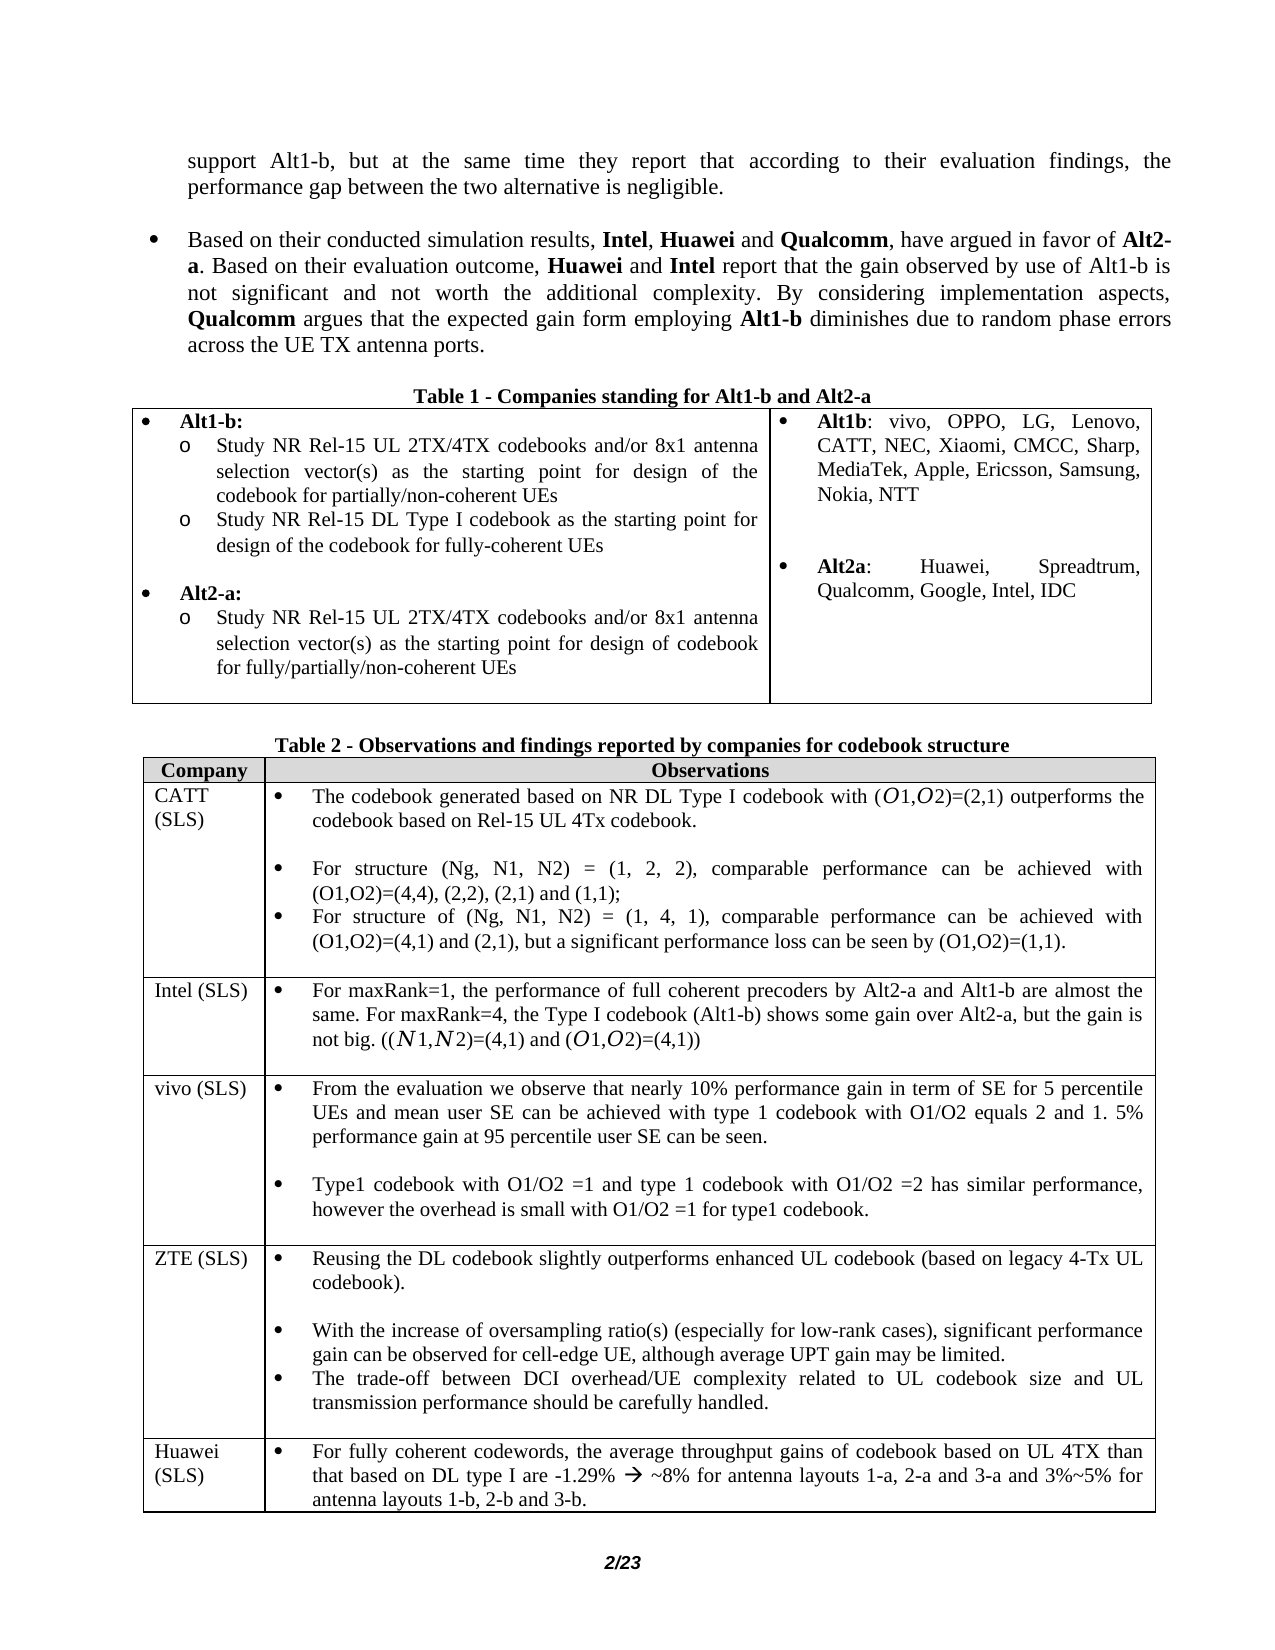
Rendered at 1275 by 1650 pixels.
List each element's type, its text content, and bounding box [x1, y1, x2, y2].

table_header Alt1-b: Study NR Rel-15 UL 2TX/4TX codebooks and/or 8x1 antenna selection vector(s) as the starting point for design of the codebook for partially/non-coherent UEs Study NR Rel-15 DL Type I codebook as the starting point for design of the codebook for fully-coherent UEs Alt2-a: Study NR Rel-15 UL 2TX/4TX codebooks and/or 8x1 antenna selection vector(s) as the starting point for design of codebook for fully/partially/non-coherent UEs [133, 409, 769, 703]
table_cell From the evaluation we observe that nearly 10% performance gain in term of SE for 5 percentile UEs and mean user SE can be achieved with type 1 codebook with O1/O2 equals 2 and 1. 5% performance gain at 95 percentile user SE can be seen. Type1 codebook with O1/O2 =1 and type 1 codebook with O1/O2 =2 has similar performance, however the overhead is small with O1/O2 =1 for type1 codebook. [266, 1076, 1155, 1244]
table_cell The codebook generated based on NR DL Type I codebook with (𝑂1,𝑂2)=(2,1) outperforms the codebook based on Rel-15 UL 4Tx codebook. For structure (Ng, N1, N2) = (1, 2, 2), comparable performance can be achieved with (O1,O2)=(4,4), (2,2), (2,1) and (1,1); For structure of (Ng, N1, N2) = (1, 4, 1), comparable performance can be achieved with (O1,O2)=(4,1) and (2,1), but a significant performance loss can be seen by (O1,O2)=(1,1). [266, 783, 1155, 977]
table_header Alt1b: vivo, OPPO, LG, Lenovo, CATT, NEC, Xiaomi, CMCC, Sharp, MediaTek, Apple, Ericsson, Samsung, Nokia, NTT Alt2a: Huawei, Spreadtrum, Qualcomm, Google, Intel, IDC [771, 409, 1151, 703]
table_header Company [144, 758, 264, 782]
text Table 2 - Observations and findings reported by companies for codebook structure [112, 733, 1172, 757]
list Based on their conducted simulation results, Intel, Huawei and Qualcomm, have argued in favor of Alt2-a. Based on their evaluation outcome, Huawei and Intel report that the gain observed by use of Alt1-b is not significant and not worth the additional complexity. By considering implementation aspects, Qualcomm argues that the expected gain form employing Alt1-b diminishes due to random phase errors across the UE TX antenna ports. [150, 226, 1172, 358]
table_cell Huawei (SLS) [144, 1439, 264, 1511]
table_cell CATT (SLS) [144, 783, 264, 977]
table_cell vivo (SLS) [144, 1076, 264, 1244]
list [150, 147, 1172, 200]
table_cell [266, 1439, 1155, 1511]
table_cell ZTE (SLS) [144, 1246, 264, 1438]
table_cell Reusing the DL codebook slightly outperforms enhanced UL codebook (based on legacy 4-Tx UL codebook). With the increase of oversampling ratio(s) (especially for low-rank cases), significant performance gain can be observed for cell-edge UE, although average UPT gain may be limited. The trade-off between DCI overhead/UE complexity related to UL codebook size and UL transmission performance should be carefully handled. [266, 1246, 1155, 1438]
table_cell Intel (SLS) [144, 978, 264, 1075]
text Table 1 - Companies standing for Alt1-b and Alt2-a [112, 384, 1172, 408]
table_header Observations [266, 758, 1155, 782]
table_cell For maxRank=1, the performance of full coherent precoders by Alt2-a and Alt1-b are almost the same. For maxRank=4, the Type I codebook (Alt1-b) shows some gain over Alt2-a, but the gain is not big. ((𝑁1,𝑁2)=(4,1) and (𝑂1,𝑂2)=(4,1)) [266, 978, 1155, 1075]
